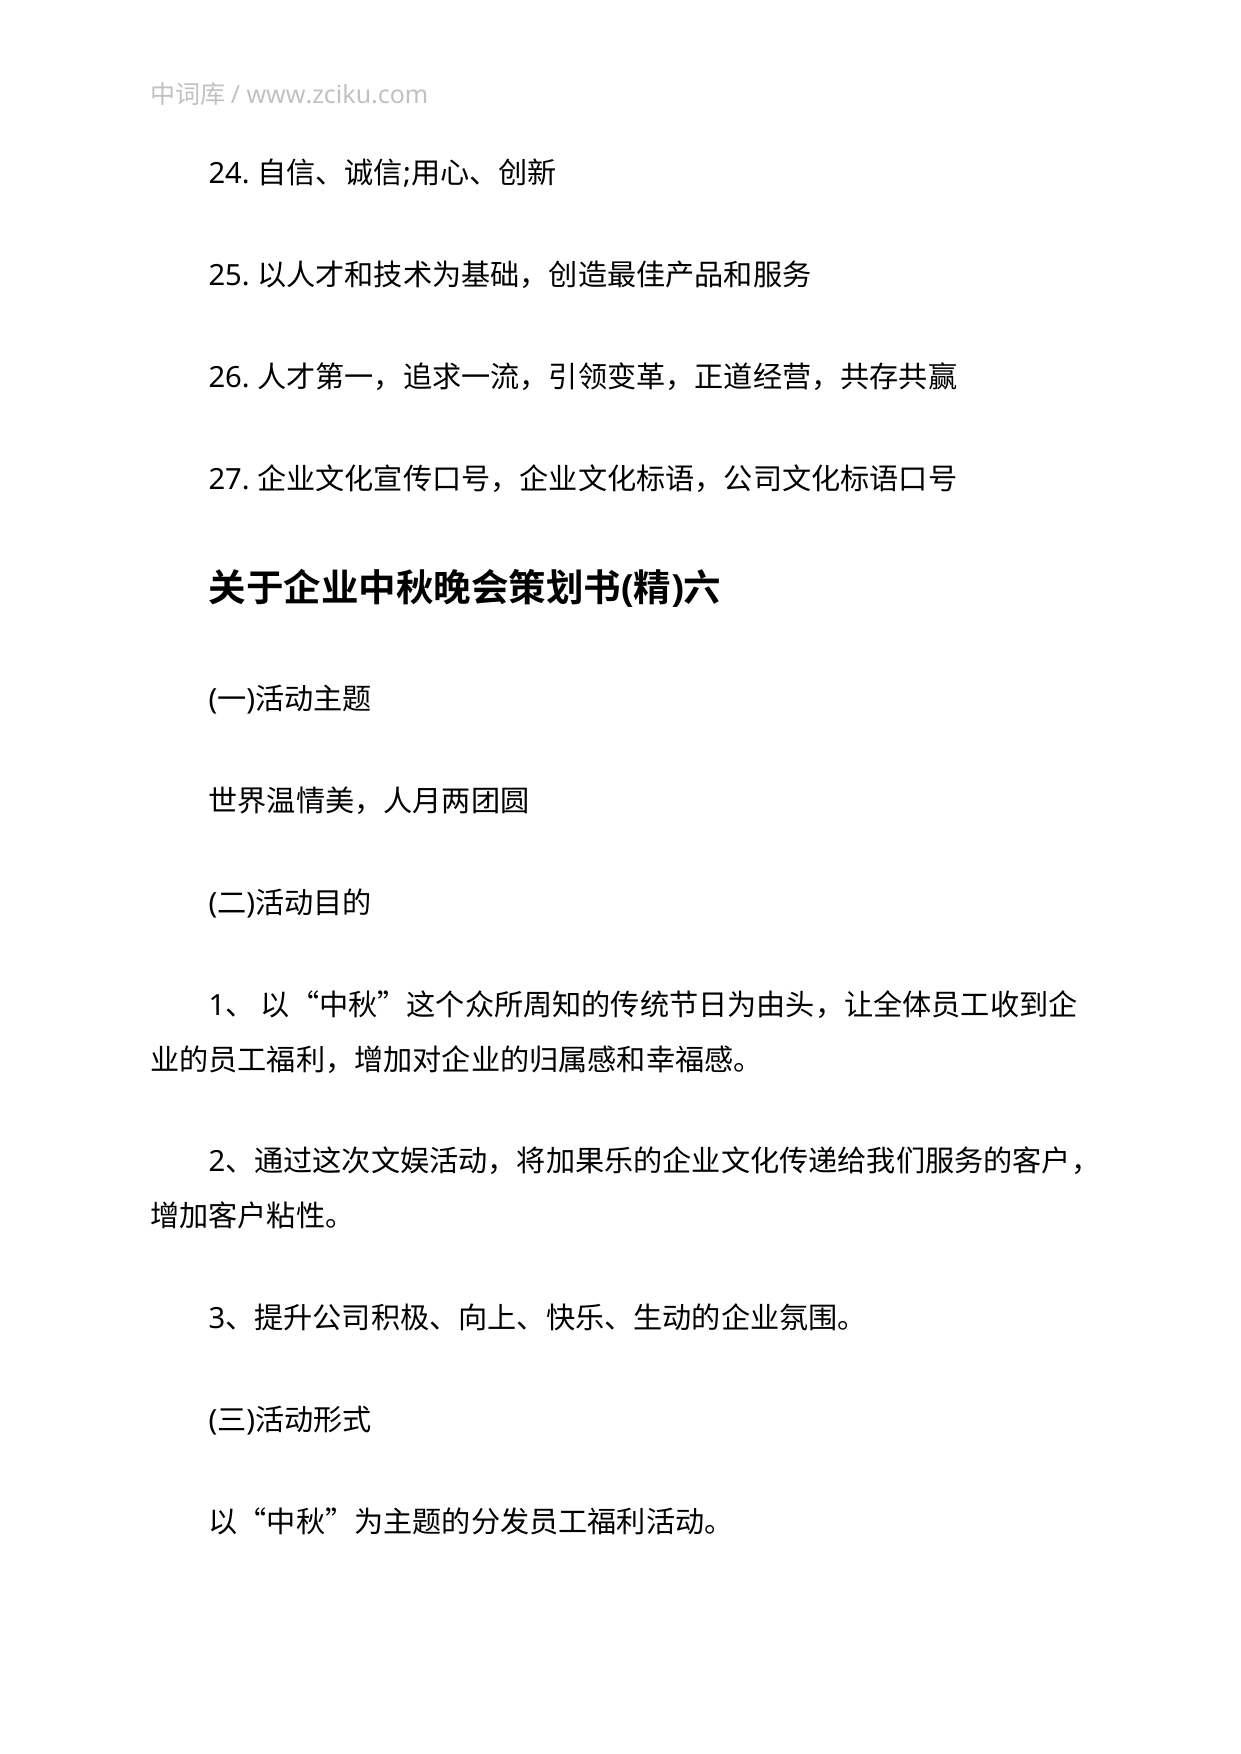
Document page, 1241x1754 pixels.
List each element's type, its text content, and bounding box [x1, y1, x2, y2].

text 3、提升公司积极、向上、快乐、生动的企业氛围。 [150, 1295, 1090, 1337]
text 关于企业中秋晚会策划书(精)六 [150, 558, 1090, 612]
text 以“中秋”为主题的分发员工福利活动。 [150, 1499, 1090, 1541]
text (三)活动形式 [150, 1397, 1090, 1439]
text 25. 以人才和技术为基础，创造最佳产品和服务 [150, 252, 1090, 294]
text 1、 以“中秋”这个众所周知的传统节日为由头，让全体员工收到企业的员工福利，增加对企业的归属感和幸福感。 [150, 981, 1090, 1078]
text 2、通过这次文娱活动，将加果乐的企业文化传递给我们服务的客户，增加客户粘性。 [150, 1138, 1090, 1235]
text 世界温情美，人月两团圆 [150, 777, 1090, 820]
text 26. 人才第一，追求一流，引领变革，正道经营，共存共赢 [150, 354, 1090, 396]
text (一)活动主题 [150, 676, 1090, 718]
text (二)活动目的 [150, 879, 1090, 922]
text 24. 自信、诚信;用心、创新 [150, 150, 1090, 192]
text 27. 企业文化宣传口号，企业文化标语，公司文化标语口号 [150, 456, 1090, 498]
